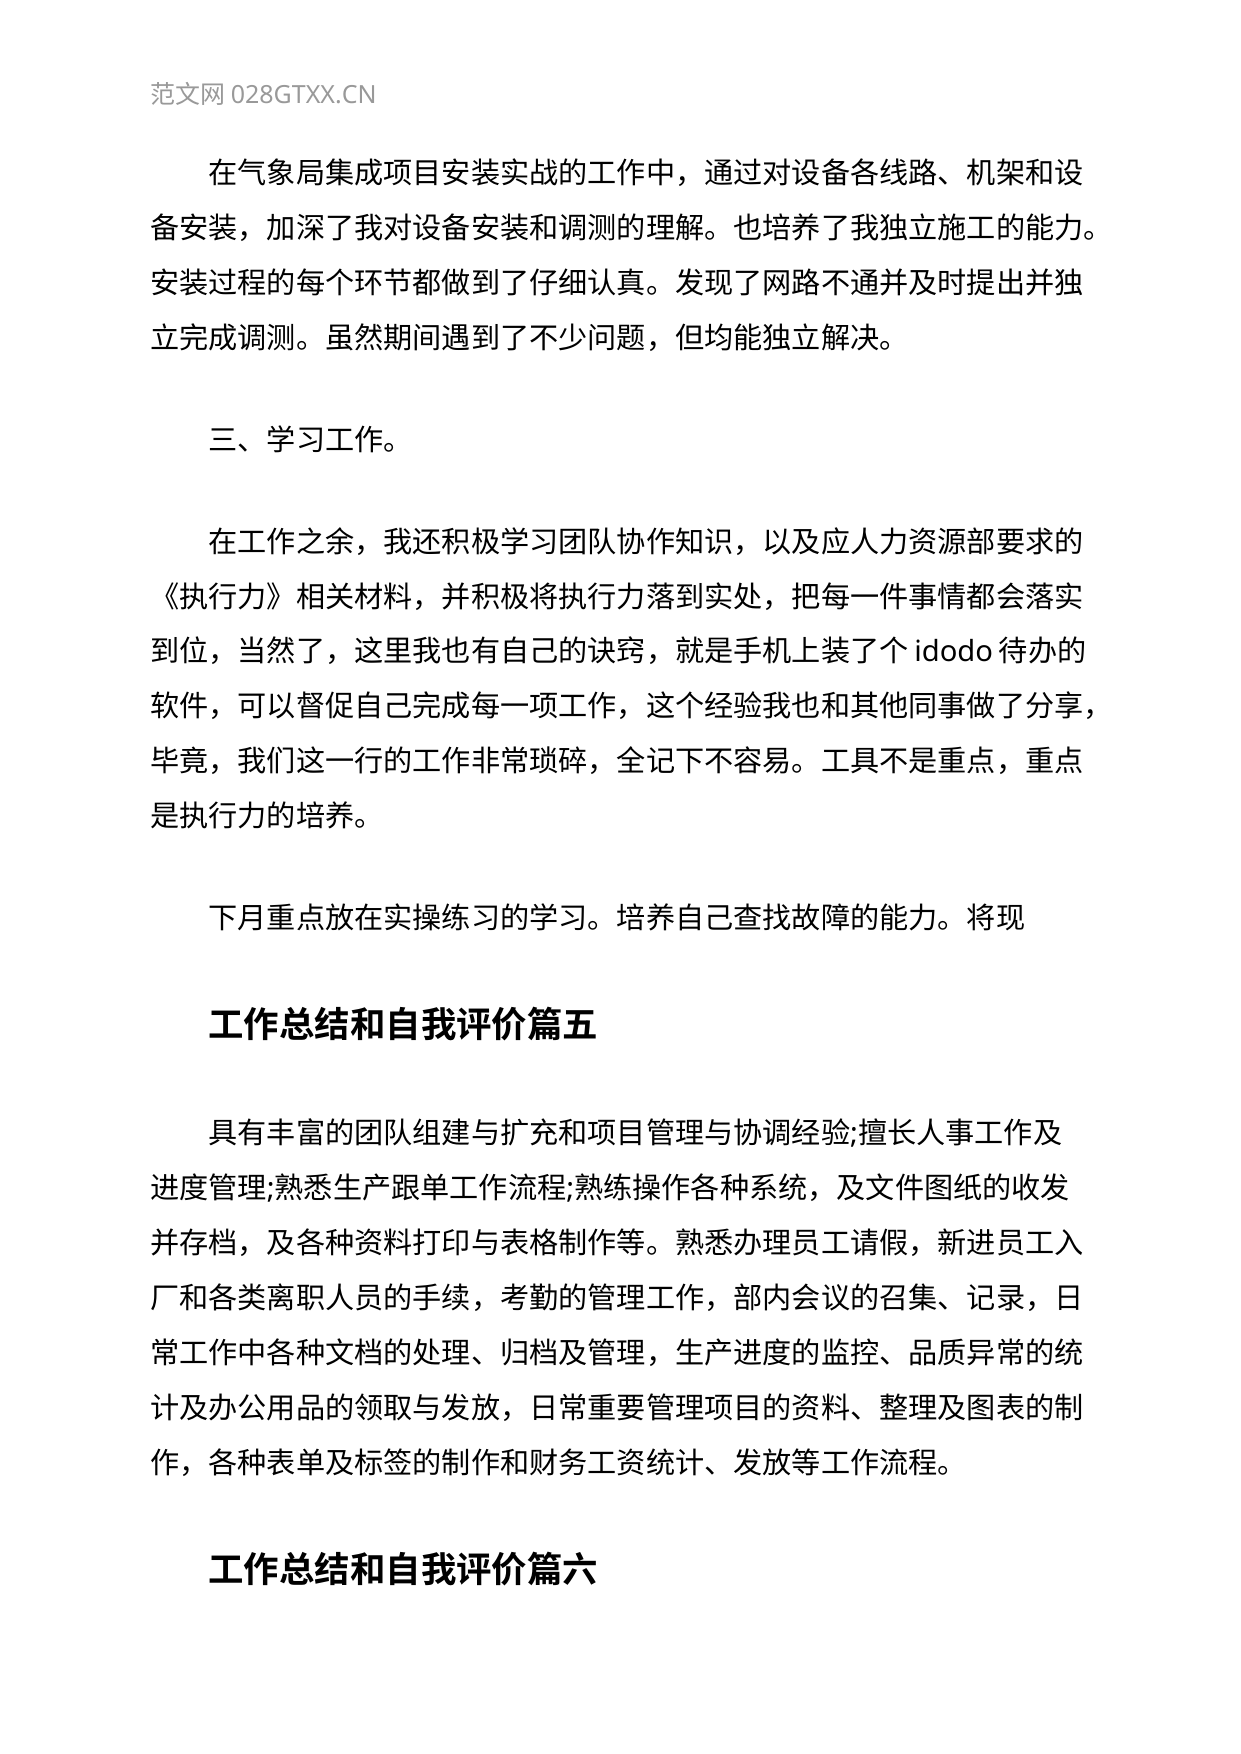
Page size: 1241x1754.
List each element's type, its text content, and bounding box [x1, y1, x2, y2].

text 在工作之余，我还积极学习团队协作知识，以及应人力资源部要求的《执行力》相关材料，并积极将执行力落到实处，把每一件事情都会落实到位，当然了，这里我也有自己的诀窍，就是手机上装了个idodo待办的软件，可以督促自己完成每一项工作，这个经验我也和其他同事做了分享，毕竟，我们这一行的工作非常琐碎，全记下不容易。工具不是重点，重点是执行力的培养。 [150, 518, 1090, 835]
text 三、学习工作。 [150, 416, 1090, 459]
text 在气象局集成项目安装实战的工作中，通过对设备各线路、机架和设备安装，加深了我对设备安装和调测的理解。也培养了我独立施工的能力。安装过程的每个环节都做到了仔细认真。发现了网路不通并及时提出并独立完成调测。虽然期间遇到了不少问题，但均能独立解决。 [150, 150, 1090, 357]
text 工作总结和自我评价篇六 [150, 1541, 1090, 1592]
text 下月重点放在实操练习的学习。培养自己查找故障的能力。将现 [150, 894, 1090, 937]
text 工作总结和自我评价篇五 [150, 996, 1090, 1048]
text 具有丰富的团队组建与扩充和项目管理与协调经验;擅长人事工作及进度管理;熟悉生产跟单工作流程;熟练操作各种系统，及文件图纸的收发并存档，及各种资料打印与表格制作等。熟悉办理员工请假，新进员工入厂和各类离职人员的手续，考勤的管理工作，部内会议的召集、记录，日常工作中各种文档的处理、归档及管理，生产进度的监控、品质异常的统计及办公用品的领取与发放，日常重要管理项目的资料、整理及图表的制作，各种表单及标签的制作和财务工资统计、发放等工作流程。 [150, 1110, 1090, 1482]
